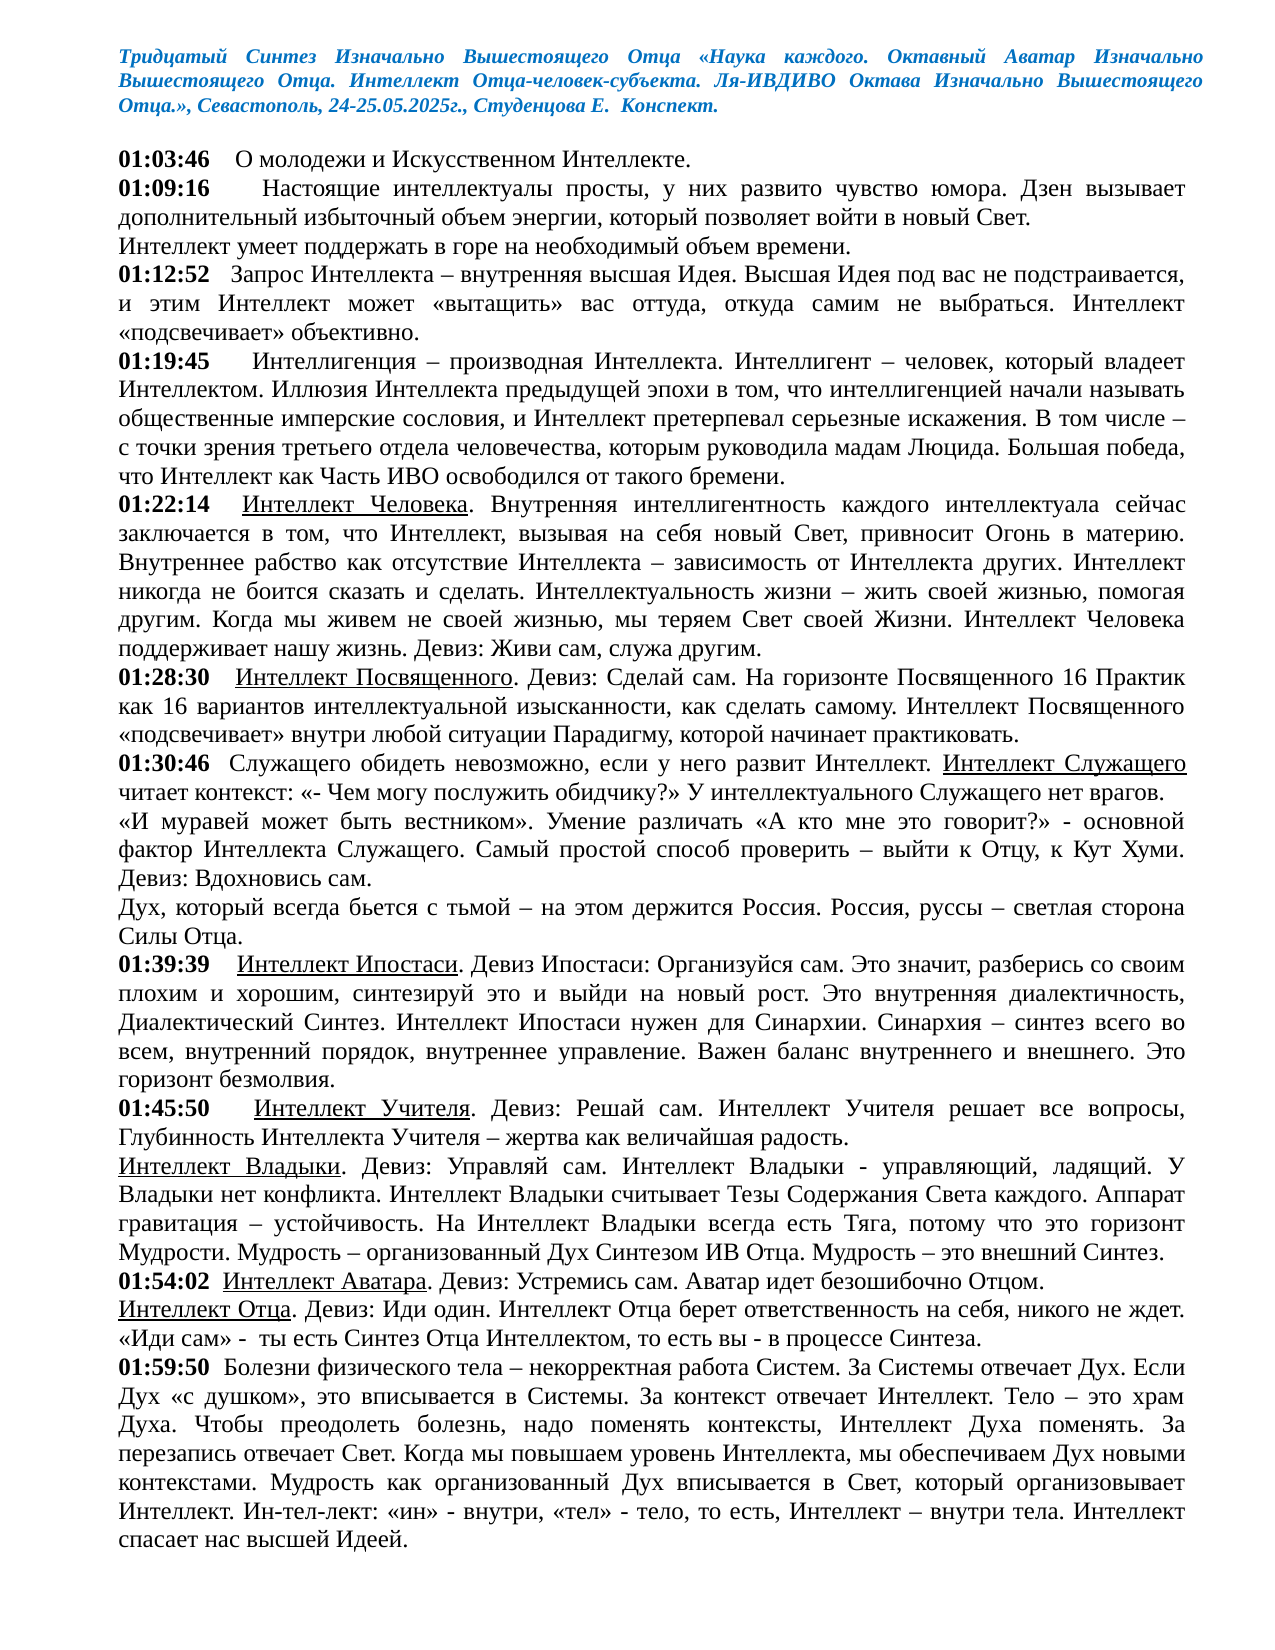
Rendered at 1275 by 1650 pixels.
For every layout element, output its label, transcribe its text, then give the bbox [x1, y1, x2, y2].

text 01:09:16 Настоящие интеллектуалы просты, у них развито чувство юмора. Дзен вызывает дополнительный избыточный объем энергии, который позволяет войти в новый Свет. [118, 173, 1186, 231]
text 01:54:02 Интеллект Аватара. Девиз: Устремись сам. Аватар идет безошибочно Отцом. [118, 1266, 1186, 1294]
text 01:22:14 Интеллект Человека. Внутренняя интеллигентность каждого интеллектуала сейчас заключается в том, что Интеллект, вызывая на себя новый Свет, привносит Огонь в материю. Внутреннее рабство как отсутствие Интеллекта – зависимость от Интеллекта других. Интеллект никогда не боится сказать и сделать. Интеллектуальность жизни – жить своей жизнью, помогая другим. Когда мы живем не своей жизнью, мы теряем Свет своей Жизни. Интеллект Человека поддерживает нашу жизнь. Девиз: Живи сам, служа другим. [118, 489, 1186, 662]
text Интеллект умеет поддержать в горе на необходимый объем времени. [118, 231, 1186, 259]
text 01:03:46 О молодежи и Искусственном Интеллекте. [118, 144, 1186, 173]
text 01:59:50 Болезни физического тела – некорректная работа Систем. За Системы отвечает Дух. Если Дух «с душком», это вписывается в Системы. За контекст отвечает Интеллект. Тело – это храм Духа. Чтобы преодолеть болезнь, надо поменять контексты, Интеллект Духа поменять. За перезапись отвечает Свет. Когда мы повышаем уровень Интеллекта, мы обеспечиваем Дух новыми контекстами. Мудрость как организованный Дух вписывается в Свет, который организовывает Интеллект. Ин-тел-лект: «ин» - внутри, «тел» - тело, то есть, Интеллект – внутри тела. Интеллект спасает нас высшей Идеей. [118, 1352, 1186, 1553]
text 01:12:52 Запрос Интеллекта – внутренняя высшая Идея. Высшая Идея под вас не подстраивается, и этим Интеллект может «вытащить» вас оттуда, откуда самим не выбраться. Интеллект «подсвечивает» объективно. [118, 259, 1186, 346]
text 01:28:30 Интеллект Посвященного. Девиз: Сделай сам. На горизонте Посвященного 16 Практик как 16 вариантов интеллектуальной изысканности, как сделать самому. Интеллект Посвященного «подсвечивает» внутри любой ситуации Парадигму, которой начинает практиковать. [118, 662, 1186, 748]
text Интеллект Владыки. Девиз: Управляй сам. Интеллект Владыки - управляющий, ладящий. У Владыки нет конфликта. Интеллект Владыки считывает Тезы Содержания Света каждого. Аппарат гравитация – устойчивость. На Интеллект Владыки всегда есть Тяга, потому что это горизонт Мудрости. Мудрость – организованный Дух Синтезом ИВ Отца. Мудрость – это внешний Синтез. [118, 1151, 1186, 1266]
text 01:30:46 Служащего обидеть невозможно, если у него развит Интеллект. Интеллект Служащего читает контекст: «- Чем могу послужить обидчику?» У интеллектуального Служащего нет врагов. [118, 748, 1186, 806]
text 01:45:50 Интеллект Учителя. Девиз: Решай сам. Интеллект Учителя решает все вопросы, Глубинность Интеллекта Учителя – жертва как величайшая радость. [118, 1093, 1186, 1151]
text «И муравей может быть вестником». Умение различать «А кто мне это говорит?» - основной фактор Интеллекта Служащего. Самый простой способ проверить – выйти к Отцу, к Кут Хуми. Девиз: Вдохновись сам. [118, 806, 1186, 892]
text Интеллект Отца. Девиз: Иди один. Интеллект Отца берет ответственность на себя, никого не ждет. «Иди сам» - ты есть Синтез Отца Интеллектом, то есть вы - в процессе Синтеза. [118, 1294, 1186, 1352]
text 01:39:39 Интеллект Ипостаси. Девиз Ипостаси: Организуйся сам. Это значит, разберись со своим плохим и хорошим, синтезируй это и выйди на новый рост. Это внутренняя диалектичность, Диалектический Синтез. Интеллект Ипостаси нужен для Синархии. Синархия – синтез всего во всем, внутренний порядок, внутреннее управление. Важен баланс внутреннего и внешнего. Это горизонт безмолвия. [118, 949, 1186, 1093]
text Дух, который всегда бьется с тьмой – на этом держится Россия. Россия, руссы – светлая сторона Силы Отца. [118, 892, 1186, 949]
text 01:19:45 Интеллигенция – производная Интеллекта. Интеллигент – человек, который владеет Интеллектом. Иллюзия Интеллекта предыдущей эпохи в том, что интеллигенцией начали называть общественные имперские сословия, и Интеллект претерпевал серьезные искажения. В том числе – с точки зрения третьего отдела человечества, которым руководила мадам Люцида. Большая победа, что Интеллект как Часть ИВО освободился от такого бремени. [118, 346, 1186, 489]
